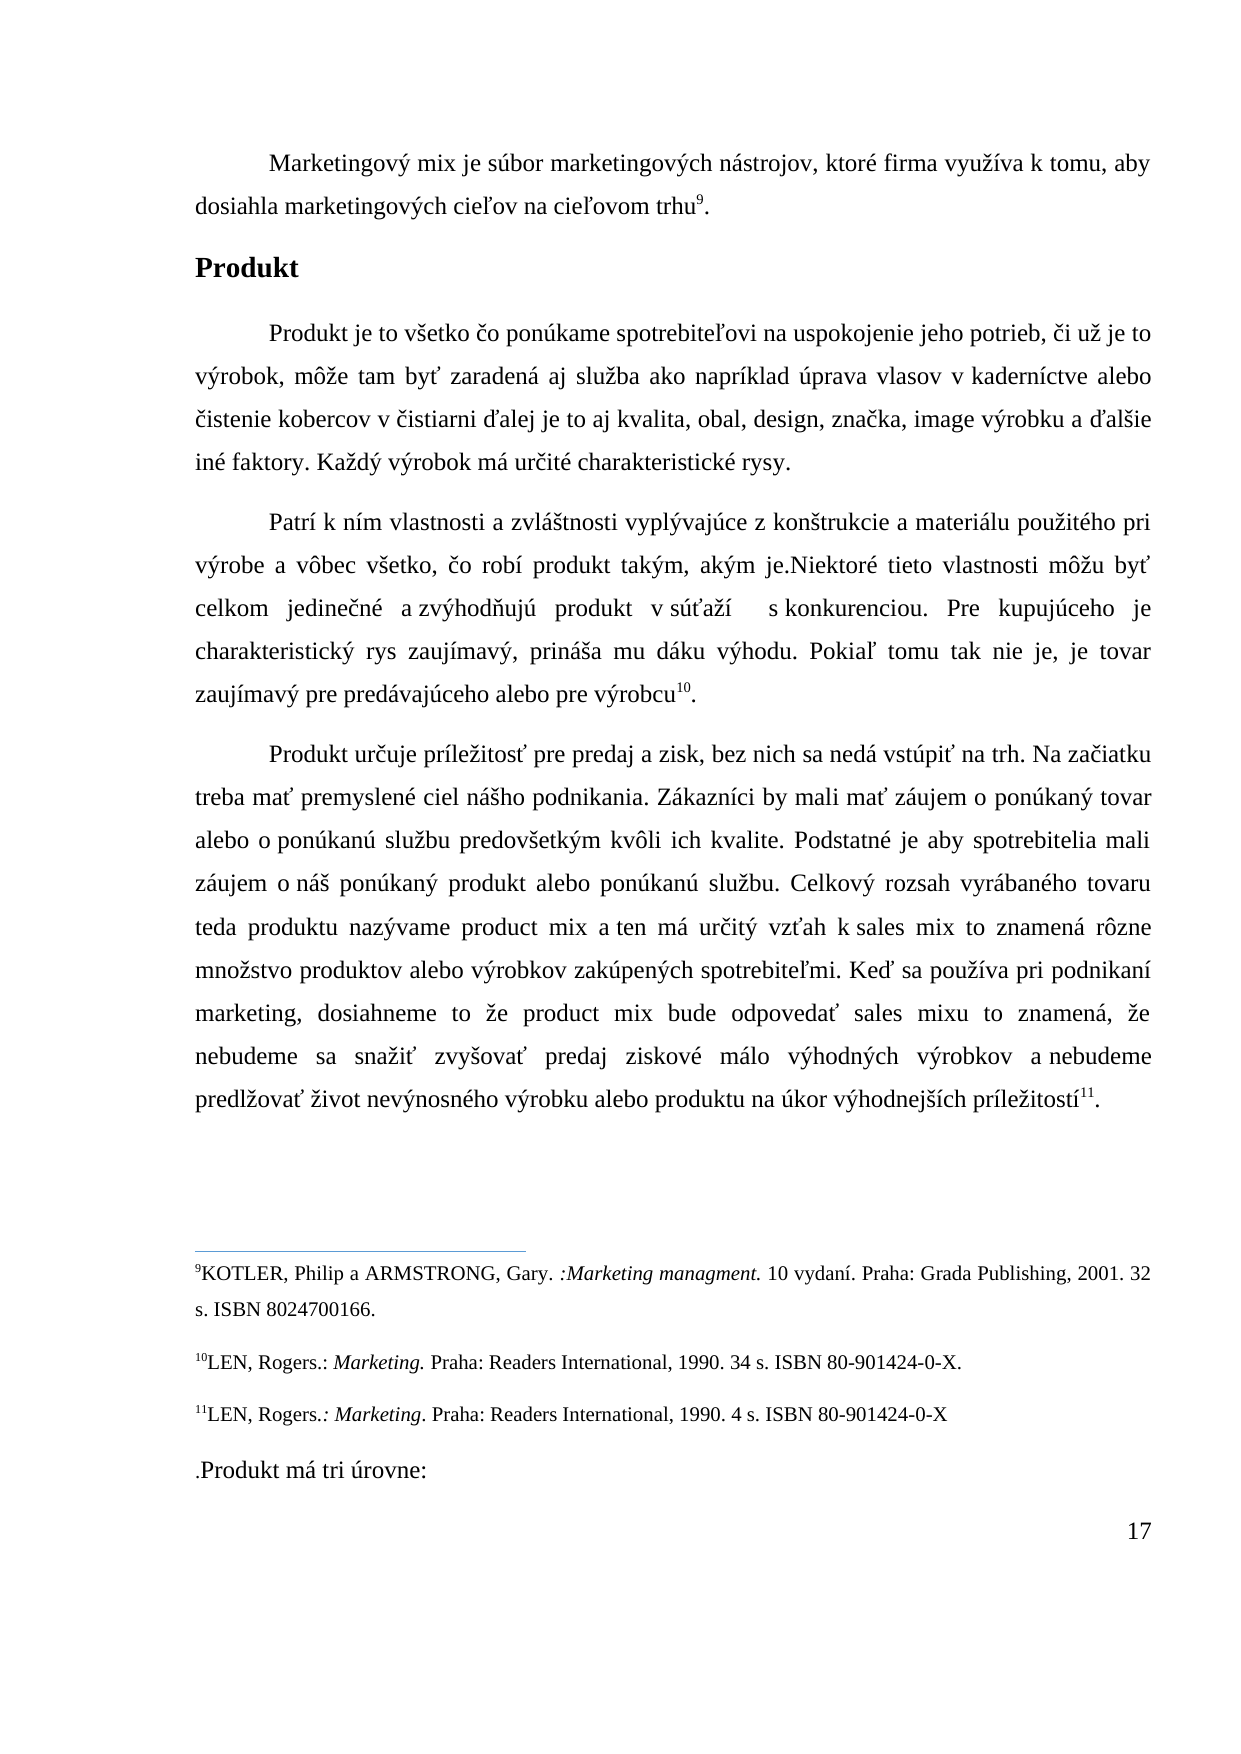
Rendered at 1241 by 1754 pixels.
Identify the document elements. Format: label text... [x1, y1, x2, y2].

text 11LEN, Rogers.: Marketing. Praha: Readers International, 1990. 4 s. ISBN 80-901424-0-X [195, 1402, 1152, 1426]
text 10LEN, Rogers.: Marketing. Praha: Readers International, 1990. 34 s. ISBN 80-901424-0-X. [195, 1350, 1152, 1374]
text Produkt určuje príležitosť pre predaj a zisk, bez nich sa nedá vstúpiť na trh. Na začiatku treba mať premyslené ciel nášho podnikania. Zákazníci by mali mať záujem o ponúkaný tovar alebo o ponúkanú službu predovšetkým kvôli ich kvalite. Podstatné je aby spotrebitelia mali záujem o náš ponúkaný produkt alebo ponúkanú službu. Celkový rozsah vyrábaného tovaru teda produktu nazývame product mix a ten má určitý vzťah k sales mix to znamená rôzne množstvo produktov alebo výrobkov zakúpených spotrebiteľmi. Keď sa používa pri podnikaní marketing, dosiahneme to že product mix bude odpovedať sales mixu to znamená, že nebudeme sa snažiť zvyšovať predaj ziskové málo výhodných výrobkov a nebudeme predlžovať život nevýnosného výrobku alebo produktu na úkor výhodnejších príležitostí11. [195, 739, 1152, 1113]
text 9KOTLER, Philip a ARMSTRONG, Gary. :Marketing managment. 10 vydaní. Praha: Grada Publishing, 2001. 32 s. ISBN 8024700166. [195, 1261, 1152, 1321]
text .Produkt má tri úrovne: [195, 1455, 1152, 1484]
text Produkt je to všetko čo ponúkame spotrebiteľovi na uspokojenie jeho potrieb, či už je to výrobok, môže tam byť zaradená aj služba ako napríklad úprava vlasov v kaderníctve alebo čistenie kobercov v čistiarni ďalej je to aj kvalita, obal, design, značka, image výrobku a ďalšie iné faktory. Každý výrobok má určité charakteristické rysy. [195, 318, 1152, 476]
text Marketingový mix je súbor marketingových nástrojov, ktoré firma využíva k tomu, aby dosiahla marketingových cieľov na cieľovom trhu9. [195, 148, 1152, 219]
text Patrí k ním vlastnosti a zvláštnosti vyplývajúce z konštrukcie a materiálu použitého pri výrobe a vôbec všetko, čo robí produkt takým, akým je.Niektoré tieto vlastnosti môžu byť celkom jedinečné a zvýhodňujú produkt v súťaží s konkurenciou. Pre kupujúceho je charakteristický rys zaujímavý, prináša mu dáku výhodu. Pokiaľ tomu tak nie je, je tovar zaujímavý pre predávajúceho alebo pre výrobcu10. [195, 507, 1152, 708]
text Produkt [195, 251, 1152, 284]
